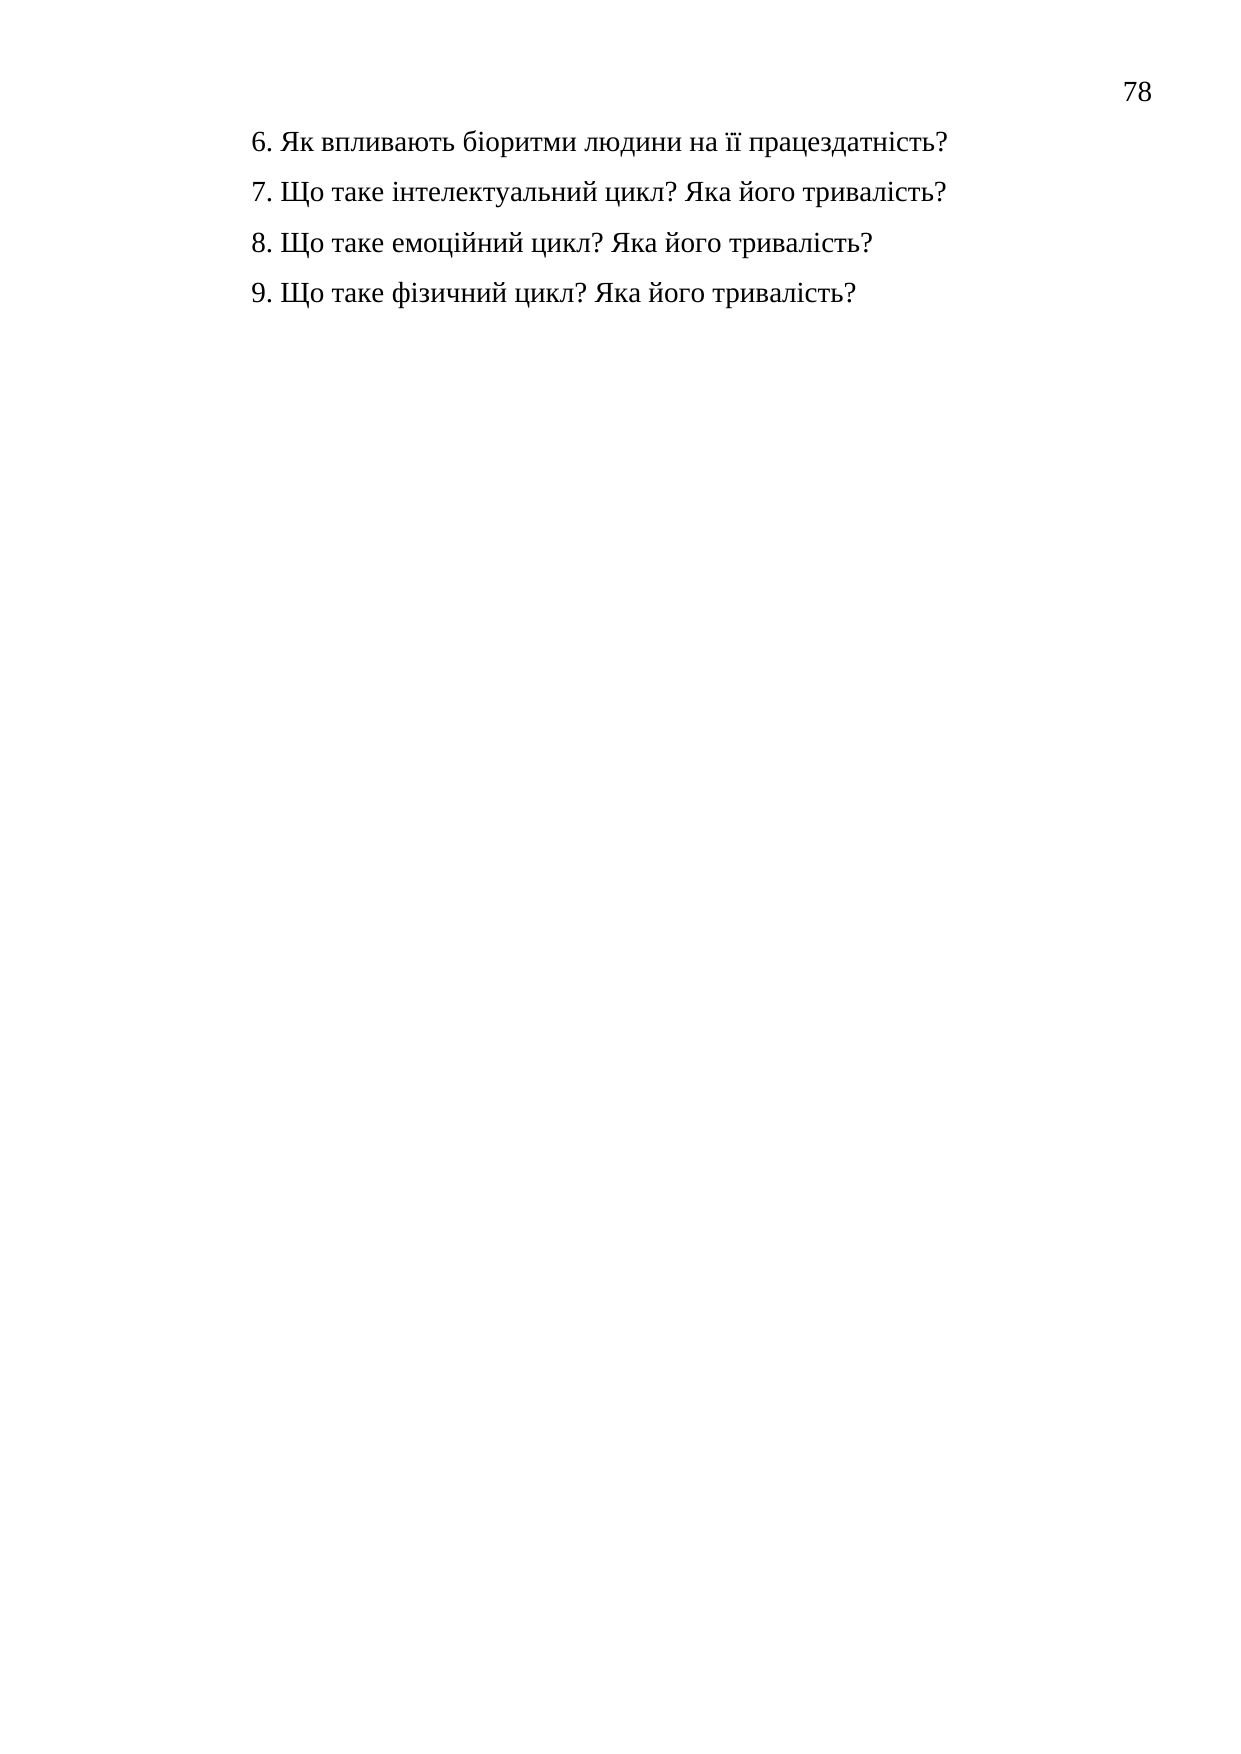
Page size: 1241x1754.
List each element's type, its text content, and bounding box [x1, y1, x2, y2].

text 6. Як впливають біоритми людини на її працездатність? [177, 124, 1152, 158]
text 8. Що таке емоційний цикл? Яка його тривалість? [177, 225, 1152, 258]
text 9. Що таке фізичний цикл? Яка його тривалість? [177, 275, 1152, 308]
text 7. Що таке інтелектуальний цикл? Яка його тривалість? [177, 174, 1152, 208]
